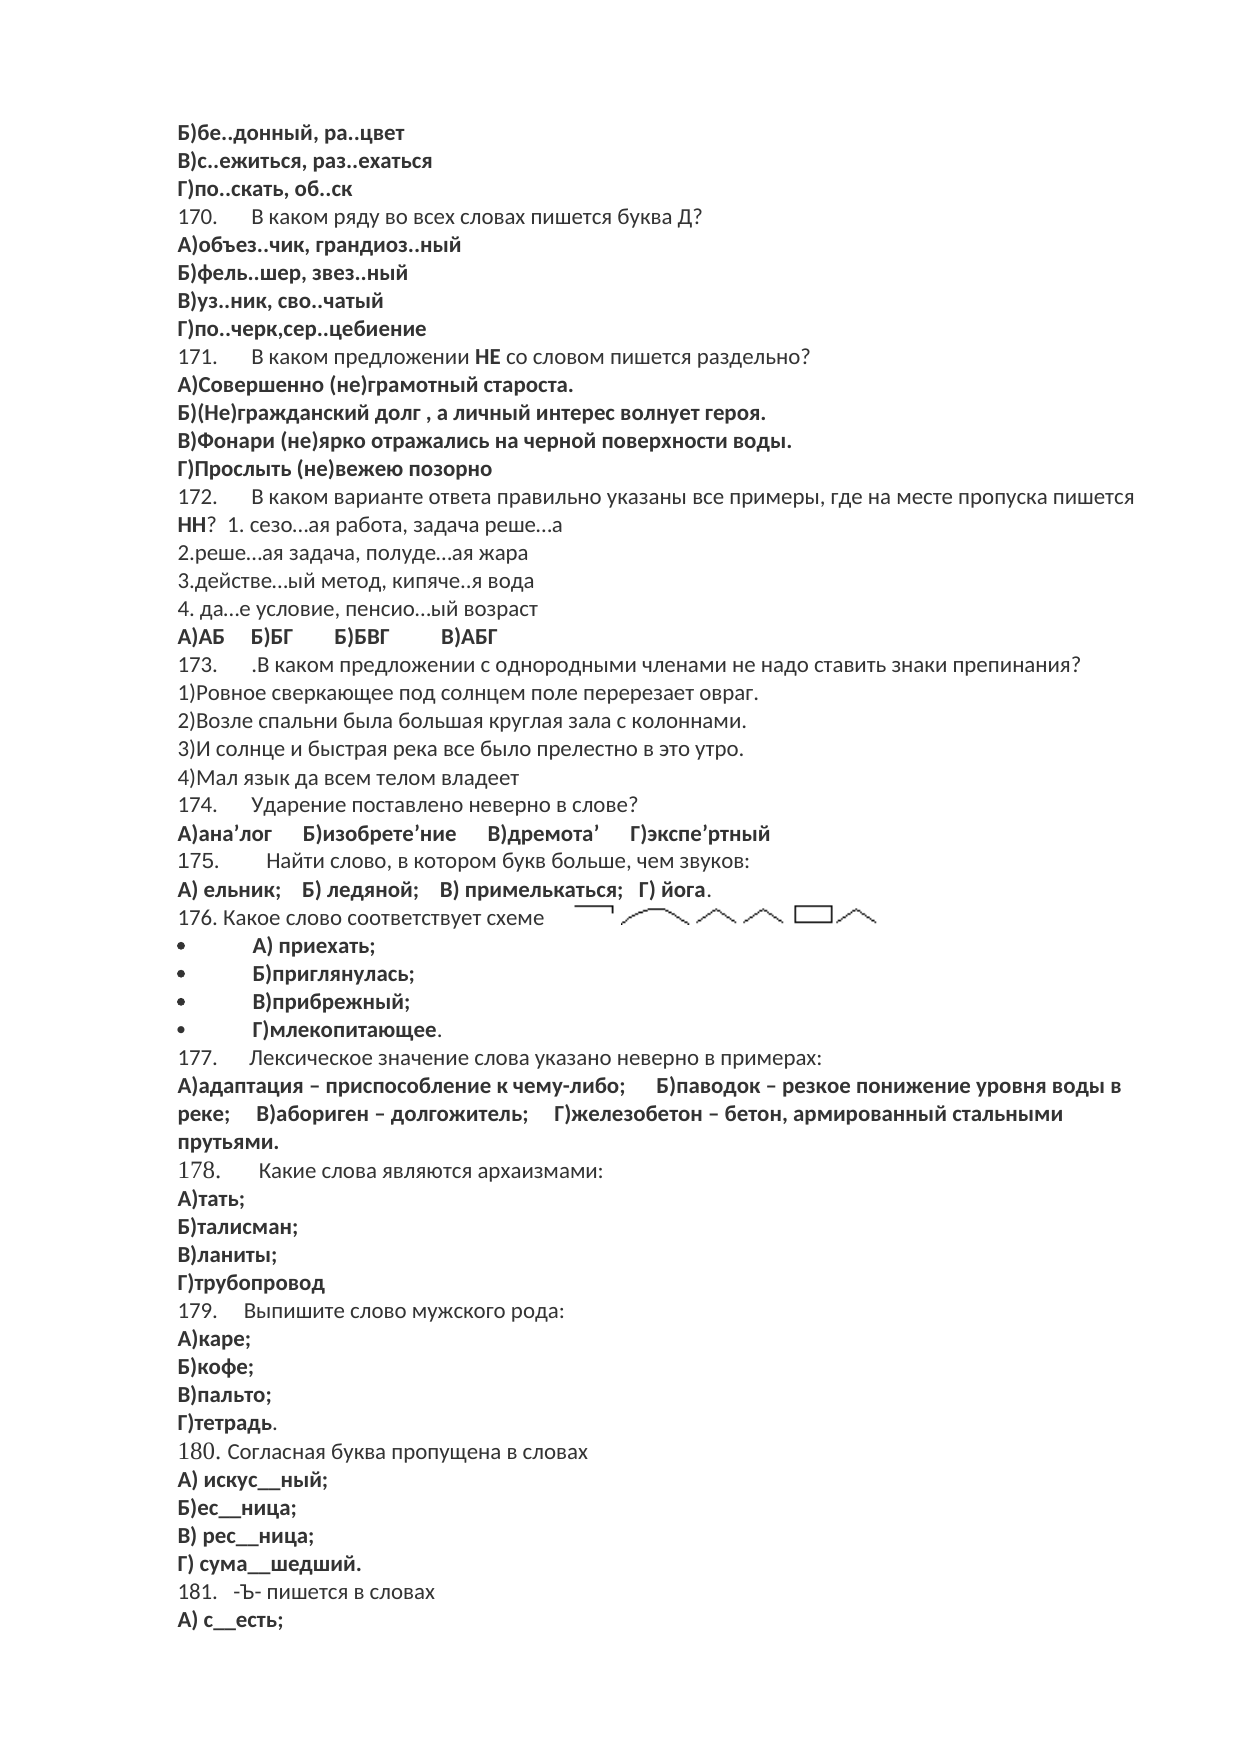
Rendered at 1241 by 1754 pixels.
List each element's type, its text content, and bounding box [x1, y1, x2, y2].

text В) рес__ница; [177, 1521, 1152, 1549]
list В каком предложении НЕ со словом пишется раздельно? [177, 342, 1152, 370]
text А)объез..чик, грандиоз..ный [177, 230, 1152, 258]
picture [570, 904, 617, 925]
text 3.действе…ый метод, кипяче..я вода [177, 566, 1152, 594]
text В)с..ежиться, раз..ехаться [177, 146, 1152, 174]
list Ударение поставлено неверно в слове? [177, 791, 1152, 819]
text В)пальто; [177, 1380, 1152, 1408]
text В)уз..ник, сво..чатый [177, 286, 1152, 314]
text Б)талисман; [177, 1212, 1152, 1240]
text Б)кофе; [177, 1352, 1152, 1380]
text 178. Какие слова являются архаизмами: [177, 1155, 1152, 1184]
text А)каре; [177, 1324, 1152, 1352]
picture [742, 907, 785, 925]
text Б)ес__ница; [177, 1493, 1152, 1521]
list В каком ряду во всех словах пишется буква Д? [177, 202, 1152, 230]
text Г)по..черк,сер..цебиение [177, 314, 1152, 342]
text А)ана’лог Б)изобрете’ние В)дремота’ Г)экспе’ртный [177, 819, 1152, 847]
text 2.реше…ая задача, полуде…ая жара [177, 538, 1152, 566]
list А) приехать; [177, 931, 1152, 959]
list В каком варианте ответа правильно указаны все примеры, где на месте пропуска пишется НН? 1. сезо…ая работа, задача реше…а [177, 482, 1152, 538]
picture [695, 907, 738, 925]
text 175. Найти слово, в котором букв больше, чем звуков: [177, 847, 1152, 875]
text В)Фонари (не)ярко отражались на черной поверхности воды. [177, 426, 1152, 454]
text Г)Прослыть (не)вежею позорно [177, 454, 1152, 482]
text Б)(Не)гражданский долг , а личный интерес волнует героя. [177, 398, 1152, 426]
text 4. да…е условие, пенсио…ый возраст [177, 594, 1152, 622]
text 3)И солнце и быстрая река все было прелестно в это утро. [177, 734, 1152, 763]
text А) ельник; Б) ледяной; В) примелькаться; Г) йога. [177, 875, 1152, 903]
text 1)Ровное сверкающее под солнцем поле перерезает овраг. [177, 678, 1152, 707]
picture [790, 904, 878, 925]
text А) искус__ный; [177, 1465, 1152, 1493]
list В)прибрежный; [177, 987, 1152, 1015]
list Б)приглянулась; [177, 959, 1152, 987]
text А)Совершенно (не)грамотный староста. [177, 370, 1152, 398]
text 177. Лексическое значение слова указано неверно в примерах: А)адаптация – приспособление к чему-либо; Б)паводок – резкое понижение уровня воды в реке; В)абориген – долгожитель; Г)железобетон – бетон, армированный стальными прутьями. [177, 1043, 1152, 1155]
text Б)бе..донный, ра..цвет [177, 118, 1152, 146]
text Г)тетрадь. [177, 1408, 1152, 1436]
text 181. -Ъ- пишется в словах [177, 1577, 1152, 1605]
text 2)Возле спальни была большая круглая зала с колоннами. [177, 707, 1152, 734]
list .В каком предложении с однородными членами не надо ставить знаки препинания? [177, 651, 1152, 678]
text А)тать; [177, 1184, 1152, 1212]
text А)АБ Б)БГ Б)БВГ В)АБГ [177, 622, 1152, 651]
text 4)Мал язык да всем телом владеет [177, 763, 1152, 791]
text 180. Согласная буква пропущена в словах [177, 1436, 1152, 1465]
list Г)млекопитающее. [177, 1015, 1152, 1043]
text Г)трубопровод [177, 1268, 1152, 1296]
text 179. Выпишите слово мужского рода: [177, 1296, 1152, 1324]
text В)ланиты; [177, 1240, 1152, 1268]
text Б)фель..шер, звез..ный [177, 258, 1152, 286]
text А) с__есть; [177, 1605, 1152, 1633]
text 176. Какое слово соответствует схеме [177, 903, 1152, 931]
picture [621, 907, 690, 925]
text Г)по..скать, об..ск [177, 174, 1152, 202]
text Г) сума__шедший. [177, 1549, 1152, 1577]
